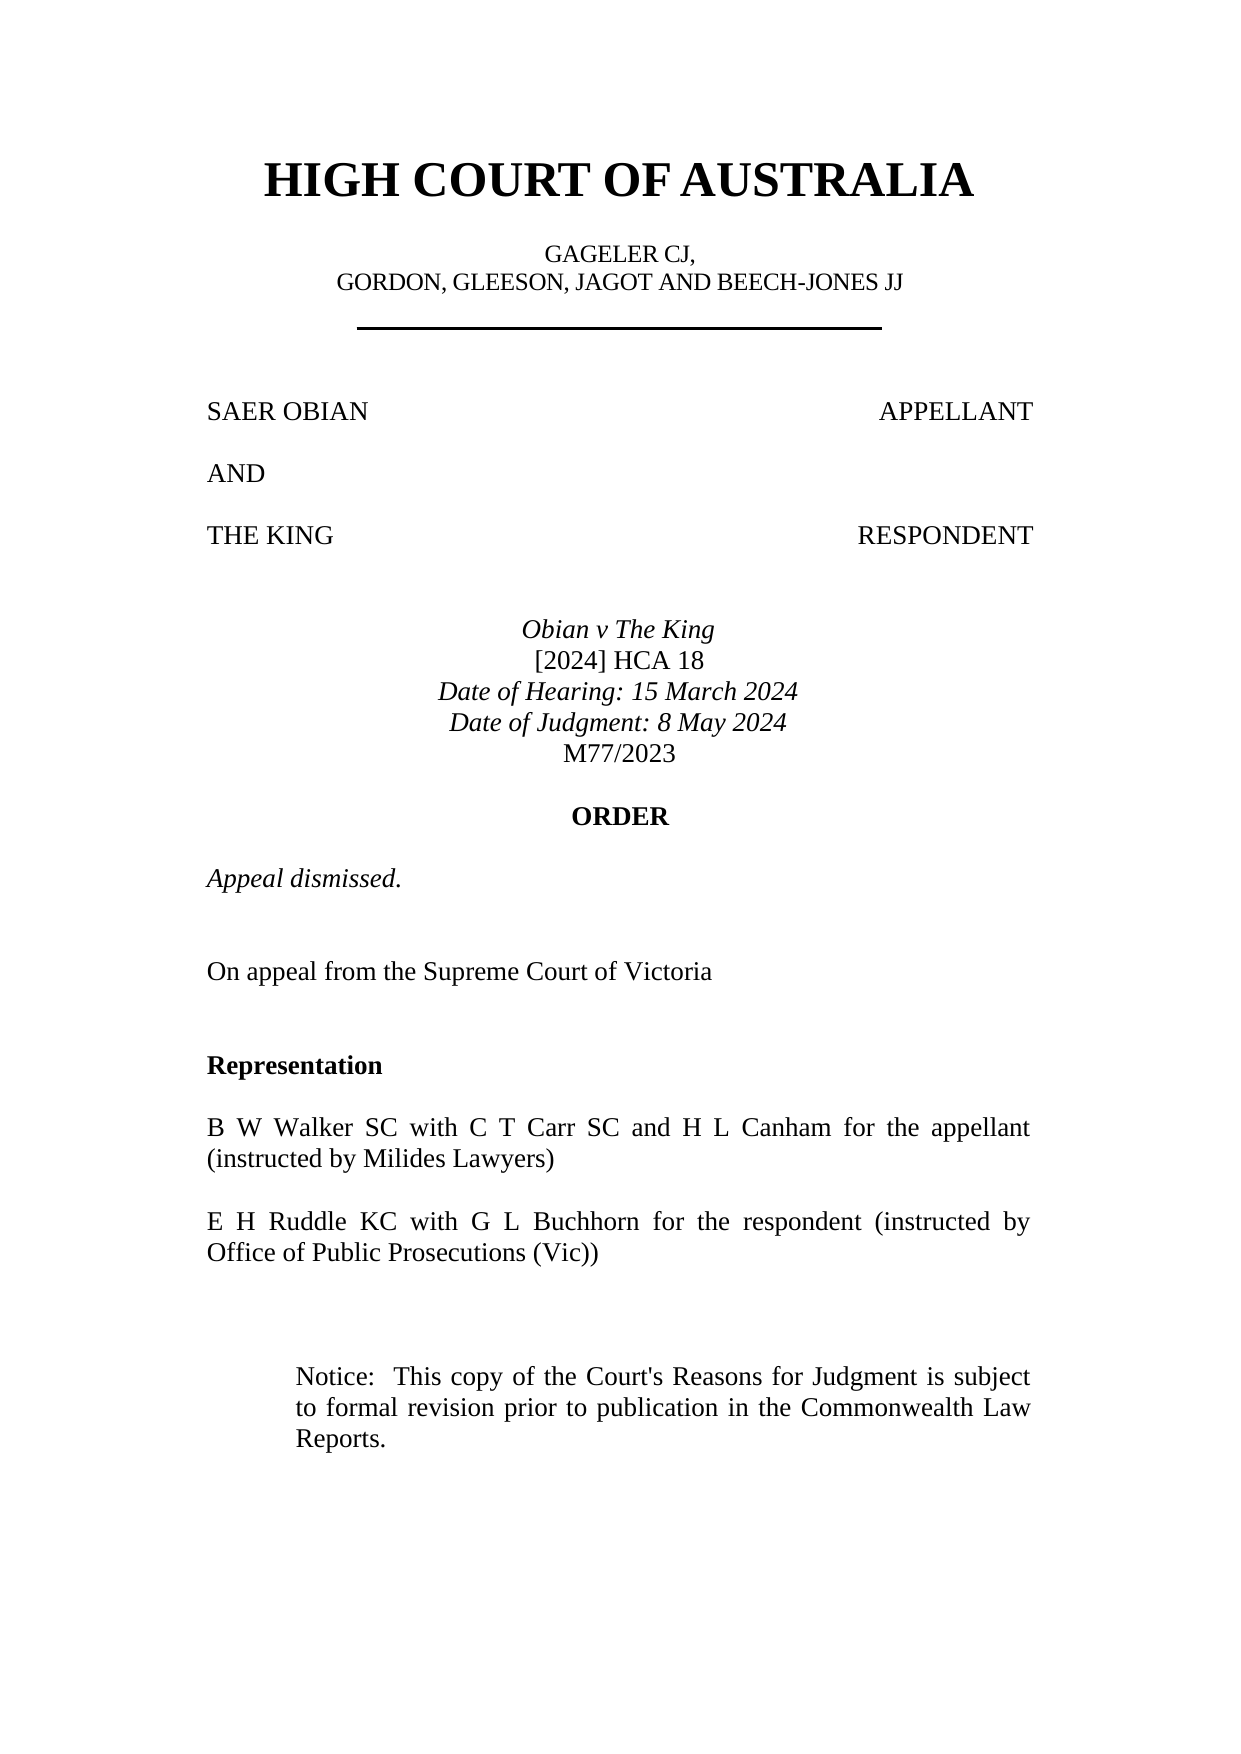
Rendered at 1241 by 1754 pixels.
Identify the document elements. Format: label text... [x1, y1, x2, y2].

text E H Ruddle KC with G L Buchhorn for the respondent (instructed by Office of Public Prosecutions (Vic)) [207, 1204, 1032, 1267]
text GORDON, GLEESON, JAGOT AND BEECH-JONES JJ [207, 267, 1033, 296]
text HIGH COURT OF AUSTRALIA [207, 150, 1032, 207]
text Appeal dismissed. [207, 862, 1033, 893]
text ORDER [207, 800, 1033, 831]
text GAGELER CJ, [207, 239, 1033, 267]
text Notice: This copy of the Court's Reasons for Judgment is subject to formal revision prior to publication in the Commonwealth Law Reports. [295, 1360, 1032, 1454]
subtitle Representation [207, 1049, 1032, 1080]
text SAER OBIAN APPELLANT [207, 395, 1034, 426]
text Date of Judgment: 8 May 2024 [207, 706, 1032, 737]
text On appeal from the Supreme Court of Victoria [207, 955, 1032, 987]
text Date of Hearing: 15 March 2024 [207, 675, 1032, 706]
text M77/2023 [207, 737, 1032, 768]
text AND [207, 457, 1034, 488]
text THE KING RESPONDENT [207, 519, 1034, 551]
text Obian v The King [207, 613, 1032, 644]
text [2024] HCA 18 [207, 644, 1032, 675]
text B W Walker SC with C T Carr SC and H L Canham for the appellant (instructed by Milides Lawyers) [207, 1111, 1032, 1173]
